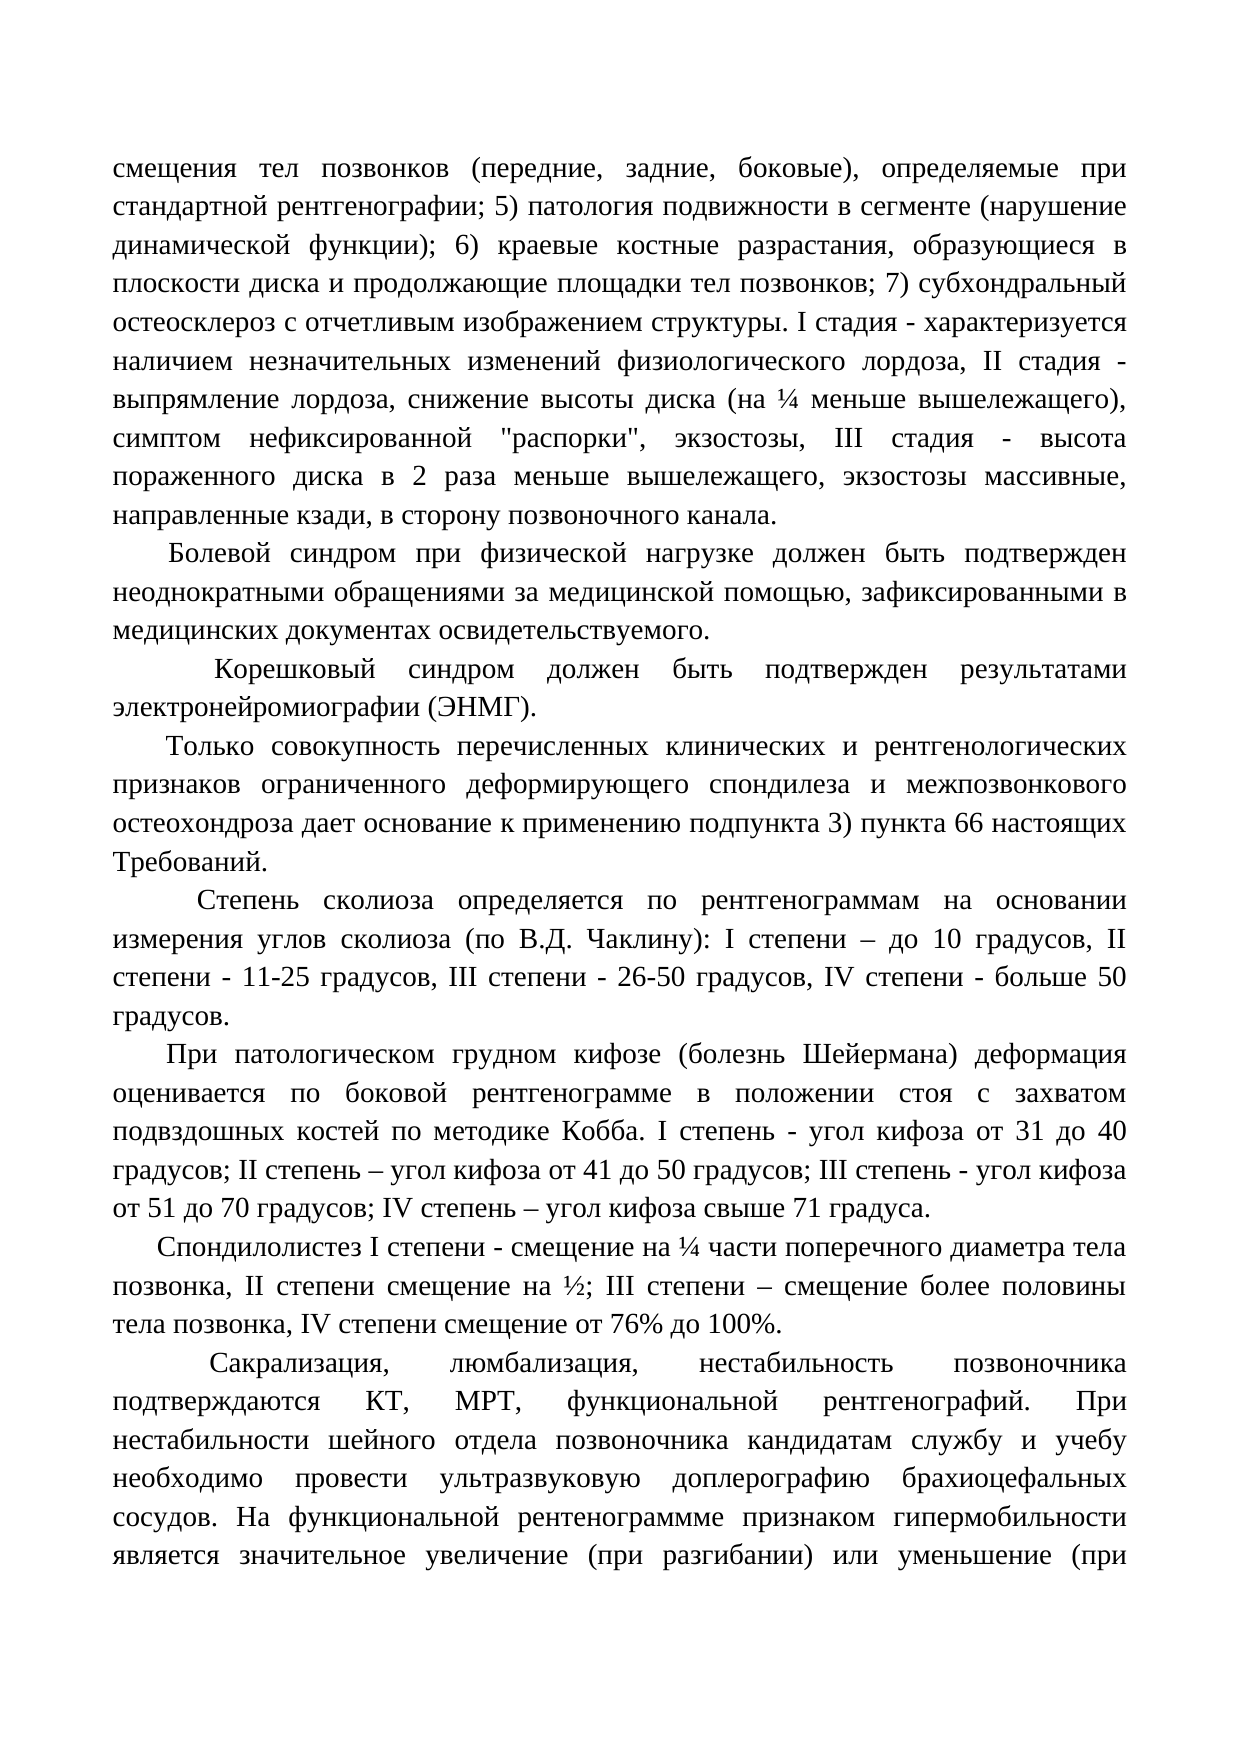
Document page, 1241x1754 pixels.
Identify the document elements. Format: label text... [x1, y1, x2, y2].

text Корешковый синдром должен быть подтвержден результатами электронейромиографии (ЭНМГ). [112, 651, 1128, 723]
text Спондилолистез I степени - смещение на ¼ части поперечного диаметра тела позвонка, II степени смещение на ½; III степени – смещение более половины тела позвонка, IV степени смещение от 76% до 100%. [112, 1229, 1128, 1340]
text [112, 1345, 1128, 1571]
text Болевой синдром при физической нагрузке должен быть подтвержден неоднократными обращениями за медицинской помощью, зафиксированными в медицинских документах освидетельствуемого. [112, 535, 1128, 646]
text Степень сколиоза определяется по рентгенограммам на основании измерения углов сколиоза (по В.Д. Чаклину): I степени – до 10 градусов, II степени - 11-25 градусов, III степени - 26-50 градусов, IV степени - больше 50 градусов. [112, 882, 1128, 1031]
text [112, 150, 1128, 530]
text Только совокупность перечисленных клинических и рентгенологических признаков ограниченного деформирующего спондилеза и межпозвонкового остеохондроза дает основание к применению подпункта 3) пункта 66 настоящих Требований. [112, 728, 1128, 877]
text При патологическом грудном кифозе (болезнь Шейермана) деформация оценивается по боковой рентгенограмме в положении стоя с захватом подвздошных костей по методике Кобба. I степень - угол кифоза от 31 до 40 градусов; II степень – угол кифоза от 41 до 50 градусов; III степень - угол кифоза от 51 до 70 градусов; IV степень – угол кифоза свыше 71 градуса. [112, 1036, 1128, 1224]
